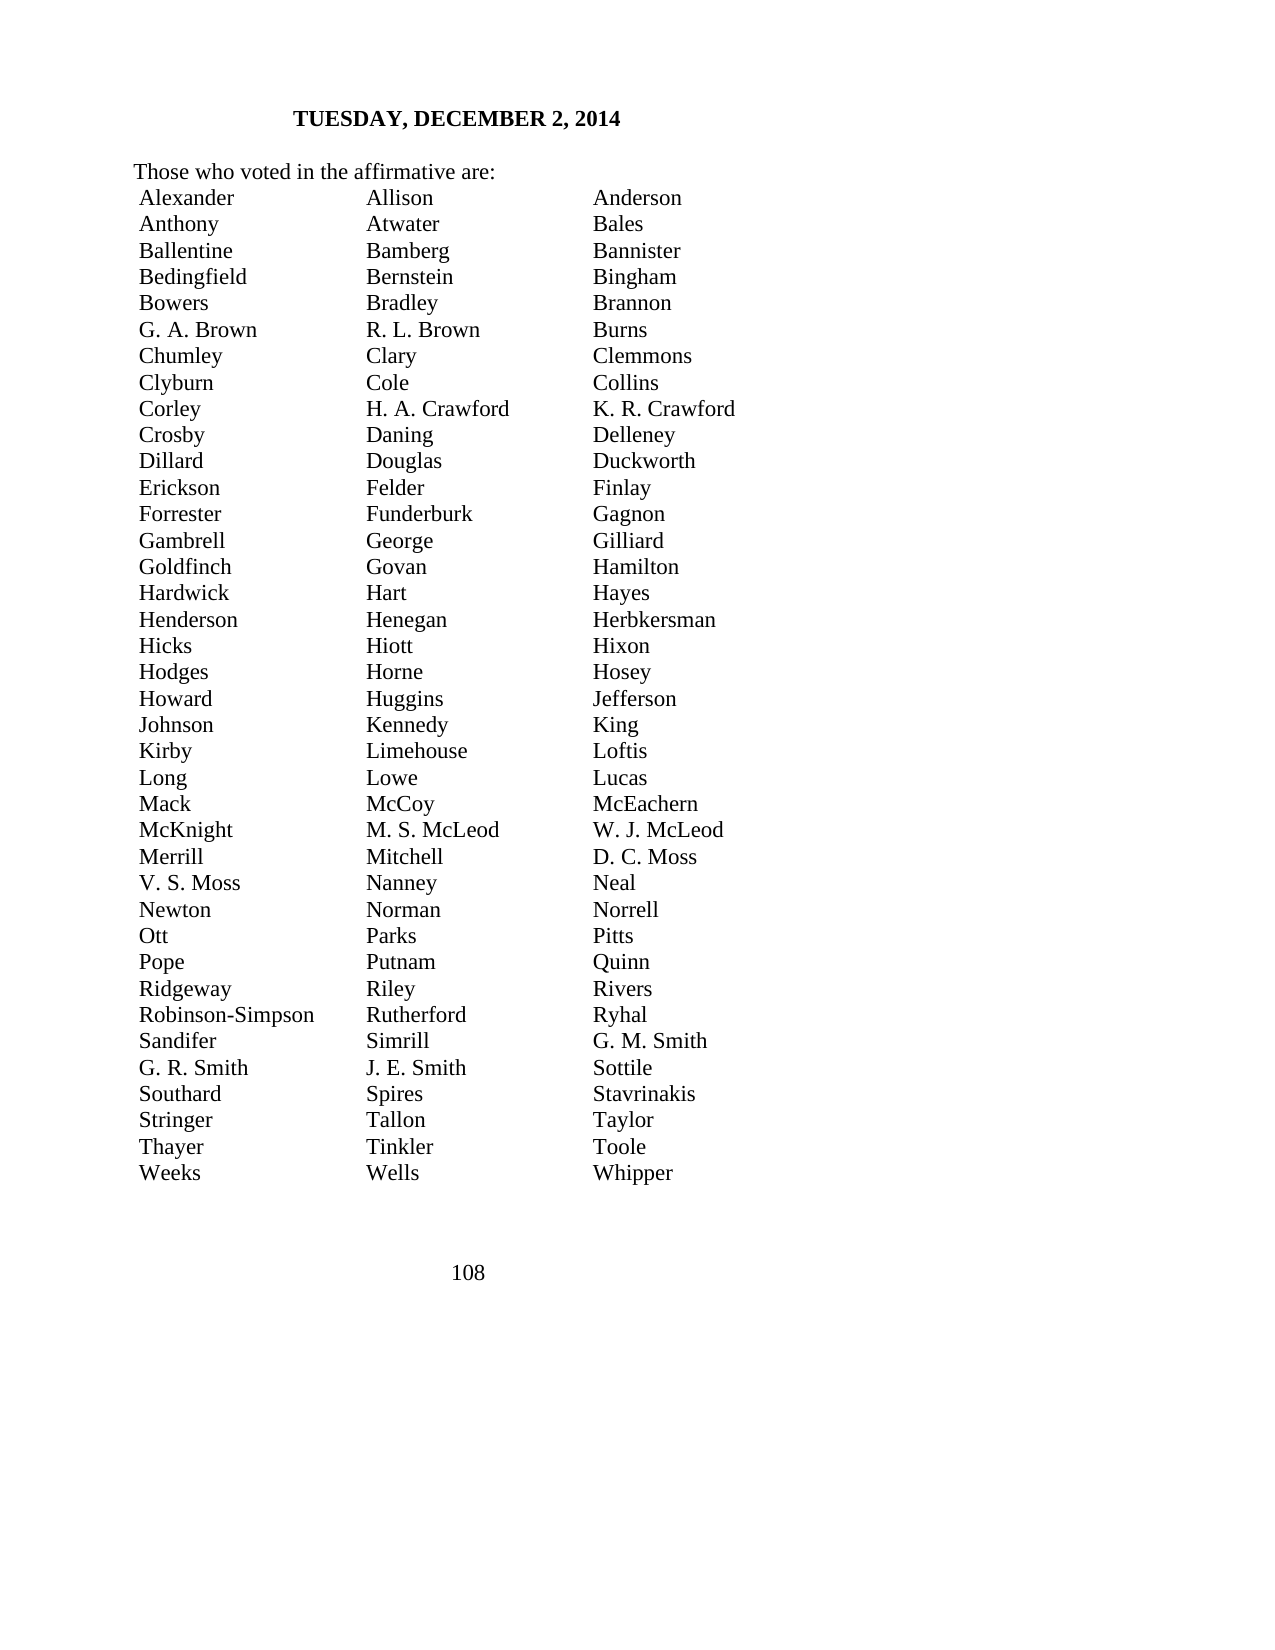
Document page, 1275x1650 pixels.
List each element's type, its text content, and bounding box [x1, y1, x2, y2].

table_cell Felder [355, 474, 581, 500]
table_cell Cole [355, 369, 581, 395]
table_cell Hayes [581, 579, 808, 606]
table_cell Sottile [581, 1054, 808, 1080]
table_cell Goldfinch [128, 553, 354, 579]
table_cell K. R. Crawford [581, 395, 808, 421]
table_cell Hosey [581, 659, 808, 685]
table_cell Gilliard [581, 527, 808, 553]
table_cell Mack [128, 790, 354, 817]
table_cell Forrester [128, 500, 354, 527]
table_cell Limehouse [355, 738, 581, 764]
table_cell Rutherford [355, 1001, 581, 1027]
table_cell Funderburk [355, 500, 581, 527]
table_cell Burns [581, 316, 808, 342]
table_cell Douglas [355, 448, 581, 474]
table_cell Lucas [581, 764, 808, 790]
table_cell Bannister [581, 237, 808, 263]
table_cell Dillard [128, 448, 354, 474]
table_cell Crosby [128, 421, 354, 448]
table_cell George [355, 527, 581, 553]
table_cell Pope [128, 948, 354, 975]
table_cell McEachern [581, 790, 808, 817]
table_cell Nanney [355, 869, 581, 896]
table_cell Ballentine [128, 237, 354, 263]
table_cell Tallon [355, 1106, 581, 1133]
table_cell Clyburn [128, 369, 354, 395]
table_cell Daning [355, 421, 581, 448]
table_cell Putnam [355, 948, 581, 975]
table_cell Huggins [355, 685, 581, 711]
table_cell Duckworth [581, 448, 808, 474]
table_cell Southard [128, 1080, 354, 1106]
table_cell Sandifer [128, 1028, 354, 1054]
table_cell Henderson [128, 606, 354, 632]
table_cell H. A. Crawford [355, 395, 581, 421]
table_cell Ott [128, 922, 354, 948]
table_header Alexander [128, 184, 354, 210]
table_cell M. S. McLeod [355, 817, 581, 843]
table_cell Robinson-Simpson [128, 1001, 354, 1027]
table_cell Govan [355, 553, 581, 579]
table_cell Gagnon [581, 500, 808, 527]
table_cell Johnson [128, 711, 354, 737]
table_cell Hiott [355, 632, 581, 658]
table_cell Merrill [128, 843, 354, 869]
table_cell V. S. Moss [128, 869, 354, 896]
table_cell Brannon [581, 290, 808, 316]
table_cell G. M. Smith [581, 1028, 808, 1054]
table_cell Hicks [128, 632, 354, 658]
table_cell Bowers [128, 290, 354, 316]
table_cell Parks [355, 922, 581, 948]
table_cell Hamilton [581, 553, 808, 579]
table_cell Anthony [128, 210, 354, 237]
table_cell Henegan [355, 606, 581, 632]
table_cell Corley [128, 395, 354, 421]
table_cell Clemmons [581, 342, 808, 368]
table_cell Rivers [581, 975, 808, 1001]
table_cell Bamberg [355, 237, 581, 263]
table_cell G. A. Brown [128, 316, 354, 342]
table_cell Stringer [128, 1106, 354, 1133]
table_cell Howard [128, 685, 354, 711]
table_cell Bradley [355, 290, 581, 316]
table_cell Hixon [581, 632, 808, 658]
table_cell Riley [355, 975, 581, 1001]
table_cell Herbkersman [581, 606, 808, 632]
table_cell D. C. Moss [581, 843, 808, 869]
table_cell Neal [581, 869, 808, 896]
table_cell Wells [355, 1159, 581, 1186]
table_cell Bernstein [355, 263, 581, 289]
table_cell Delleney [581, 421, 808, 448]
table_cell Tinkler [355, 1133, 581, 1159]
table_cell Atwater [355, 210, 581, 237]
table_cell Toole [581, 1133, 808, 1159]
table_cell J. E. Smith [355, 1054, 581, 1080]
table_cell Horne [355, 659, 581, 685]
table_cell Lowe [355, 764, 581, 790]
table_cell Erickson [128, 474, 354, 500]
table_cell Norrell [581, 896, 808, 922]
table_cell G. R. Smith [128, 1054, 354, 1080]
table_cell W. J. McLeod [581, 817, 808, 843]
table_cell Ridgeway [128, 975, 354, 1001]
table_header Anderson [581, 184, 808, 210]
table_cell Thayer [128, 1133, 354, 1159]
table_cell Hardwick [128, 579, 354, 606]
table_cell Kennedy [355, 711, 581, 737]
table_cell McKnight [128, 817, 354, 843]
table_cell Hodges [128, 659, 354, 685]
table_cell Clary [355, 342, 581, 368]
table_cell Collins [581, 369, 808, 395]
table_cell Chumley [128, 342, 354, 368]
table_cell Long [128, 764, 354, 790]
table_cell Whipper [581, 1159, 808, 1186]
table_cell R. L. Brown [355, 316, 581, 342]
table_header Allison [355, 184, 581, 210]
table_cell Spires [355, 1080, 581, 1106]
table_cell Gambrell [128, 527, 354, 553]
table_cell Kirby [128, 738, 354, 764]
table_cell Finlay [581, 474, 808, 500]
table_cell Bales [581, 210, 808, 237]
table_cell Newton [128, 896, 354, 922]
table_cell Simrill [355, 1028, 581, 1054]
table_cell Taylor [581, 1106, 808, 1133]
table_cell McCoy [355, 790, 581, 817]
table_cell Hart [355, 579, 581, 606]
table_cell Weeks [128, 1159, 354, 1186]
table_cell King [581, 711, 808, 737]
table_cell Bingham [581, 263, 808, 289]
table_cell Bedingfield [128, 263, 354, 289]
table_cell Ryhal [581, 1001, 808, 1027]
table_cell Mitchell [355, 843, 581, 869]
text Those who voted in the affirmative are: [127, 158, 786, 184]
table_cell Loftis [581, 738, 808, 764]
table_cell Pitts [581, 922, 808, 948]
table_cell Quinn [581, 948, 808, 975]
table_cell Stavrinakis [581, 1080, 808, 1106]
table_cell Norman [355, 896, 581, 922]
table_cell Jefferson [581, 685, 808, 711]
